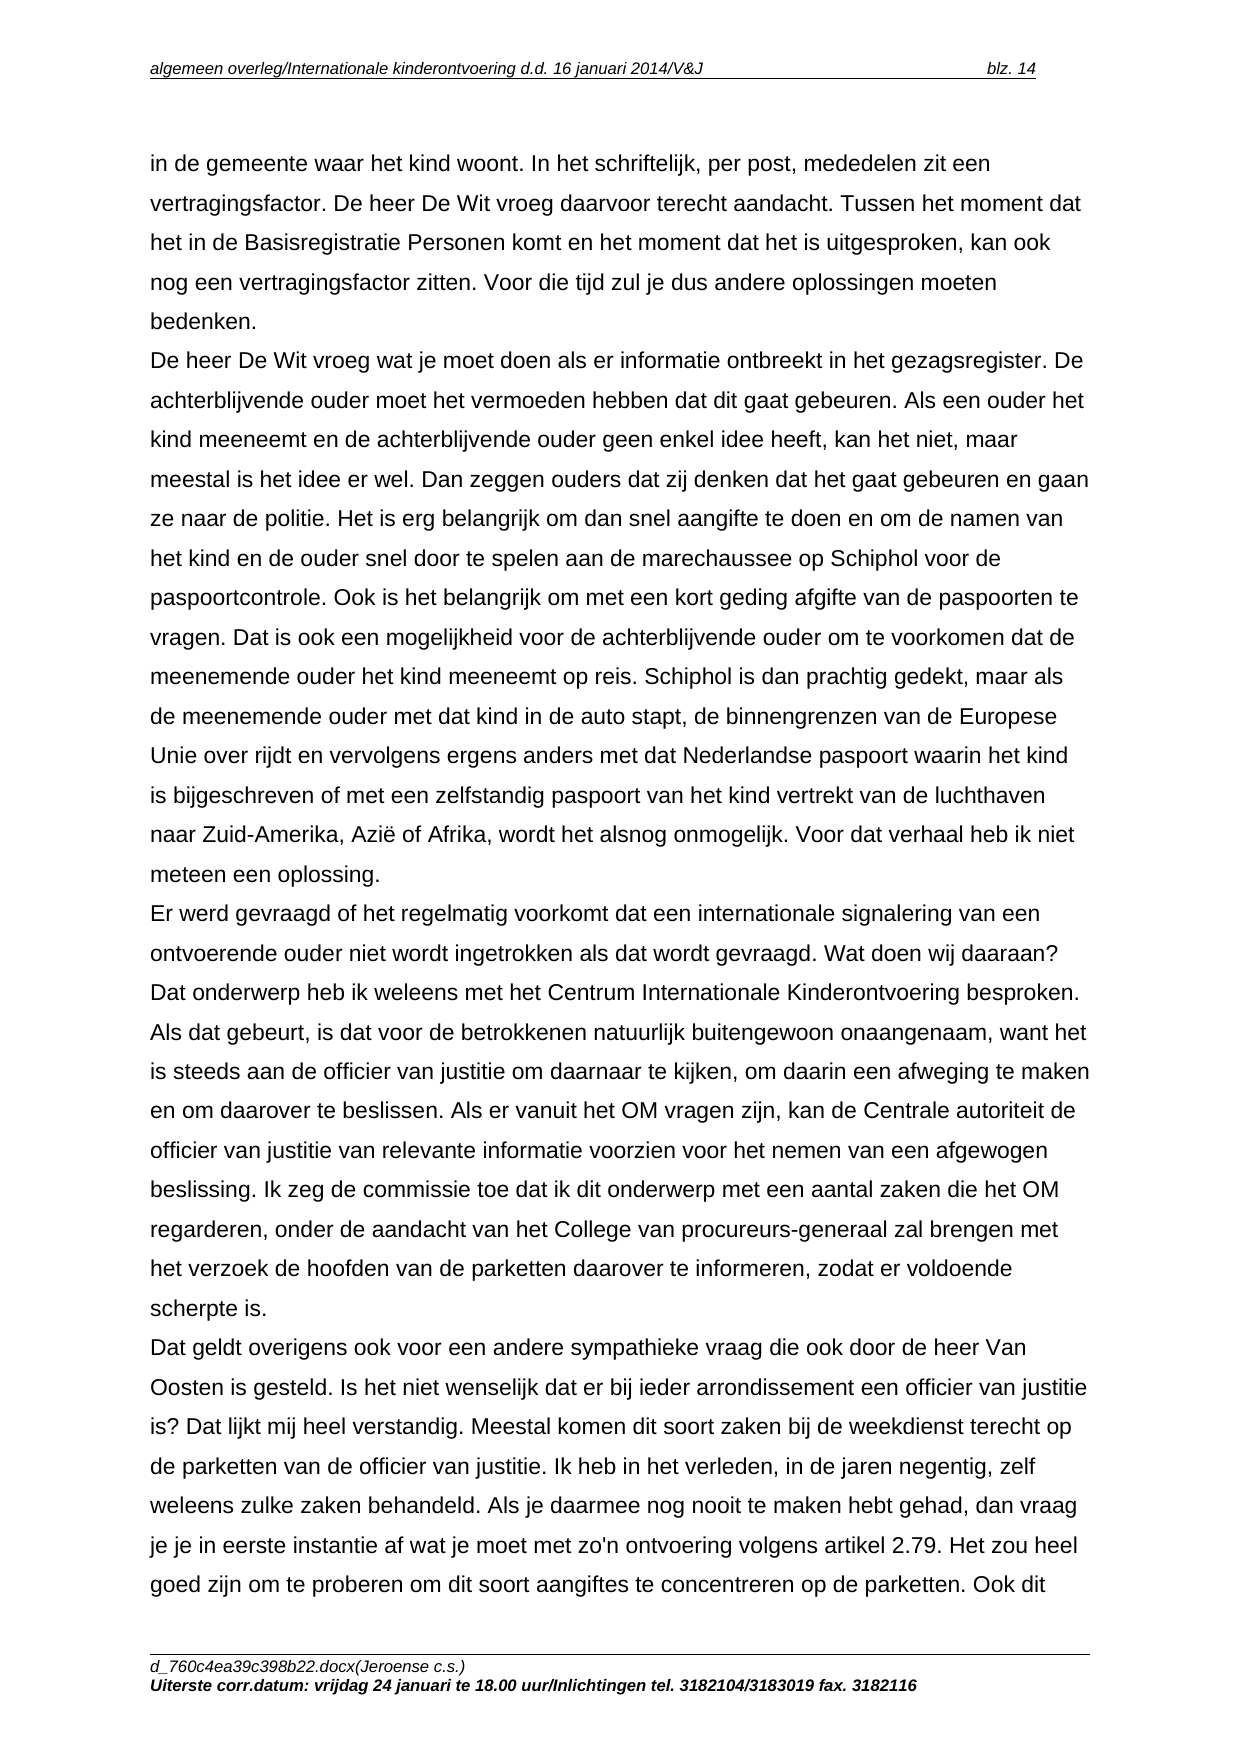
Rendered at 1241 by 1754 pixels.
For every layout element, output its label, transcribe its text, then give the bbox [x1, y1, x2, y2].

text Er werd gevraagd of het regelmatig voorkomt dat een internationale signalering van een ontvoerende ouder niet wordt ingetrokken als dat wordt gevraagd. Wat doen wij daaraan? Dat onderwerp heb ik weleens met het Centrum Internationale Kinderontvoering besproken. Als dat gebeurt, is dat voor de betrokkenen natuurlijk buitengewoon onaangenaam, want het is steeds aan de officier van justitie om daarnaar te kijken, om daarin een afweging te maken en om daarover te beslissen. Als er vanuit het OM vragen zijn, kan de Centrale autoriteit de officier van justitie van relevante informatie voorzien voor het nemen van een afgewogen beslissing. Ik zeg de commissie toe dat ik dit onderwerp met een aantal zaken die het OM regarderen, onder de aandacht van het College van procureurs-generaal zal brengen met het verzoek de hoofden van de parketten daarover te informeren, zodat er voldoende scherpte is. [150, 900, 1090, 1321]
text De heer De Wit vroeg wat je moet doen als er informatie ontbreekt in het gezagsregister. De achterblijvende ouder moet het vermoeden hebben dat dit gaat gebeuren. Als een ouder het kind meeneemt en de achterblijvende ouder geen enkel idee heeft, kan het niet, maar meestal is het idee er wel. Dan zeggen ouders dat zij denken dat het gaat gebeuren en gaan ze naar de politie. Het is erg belangrijk om dan snel aangifte te doen en om de namen van het kind en de ouder snel door te spelen aan de marechaussee op Schiphol voor de paspoortcontrole. Ook is het belangrijk om met een kort geding afgifte van de paspoorten te vragen. Dat is ook een mogelijkheid voor de achterblijvende ouder om te voorkomen dat de meenemende ouder het kind meeneemt op reis. Schiphol is dan prachtig gedekt, maar als de meenemende ouder met dat kind in de auto stapt, de binnengrenzen van de Europese Unie over rijdt en vervolgens ergens anders met dat Nederlandse paspoort waarin het kind is bijgeschreven of met een zelfstandig paspoort van het kind vertrekt van de luchthaven naar Zuid-Amerika, Azië of Afrika, wordt het alsnog onmogelijk. Voor dat verhaal heb ik niet meteen een oplossing. [150, 347, 1090, 887]
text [150, 150, 1090, 334]
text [150, 1334, 1090, 1598]
